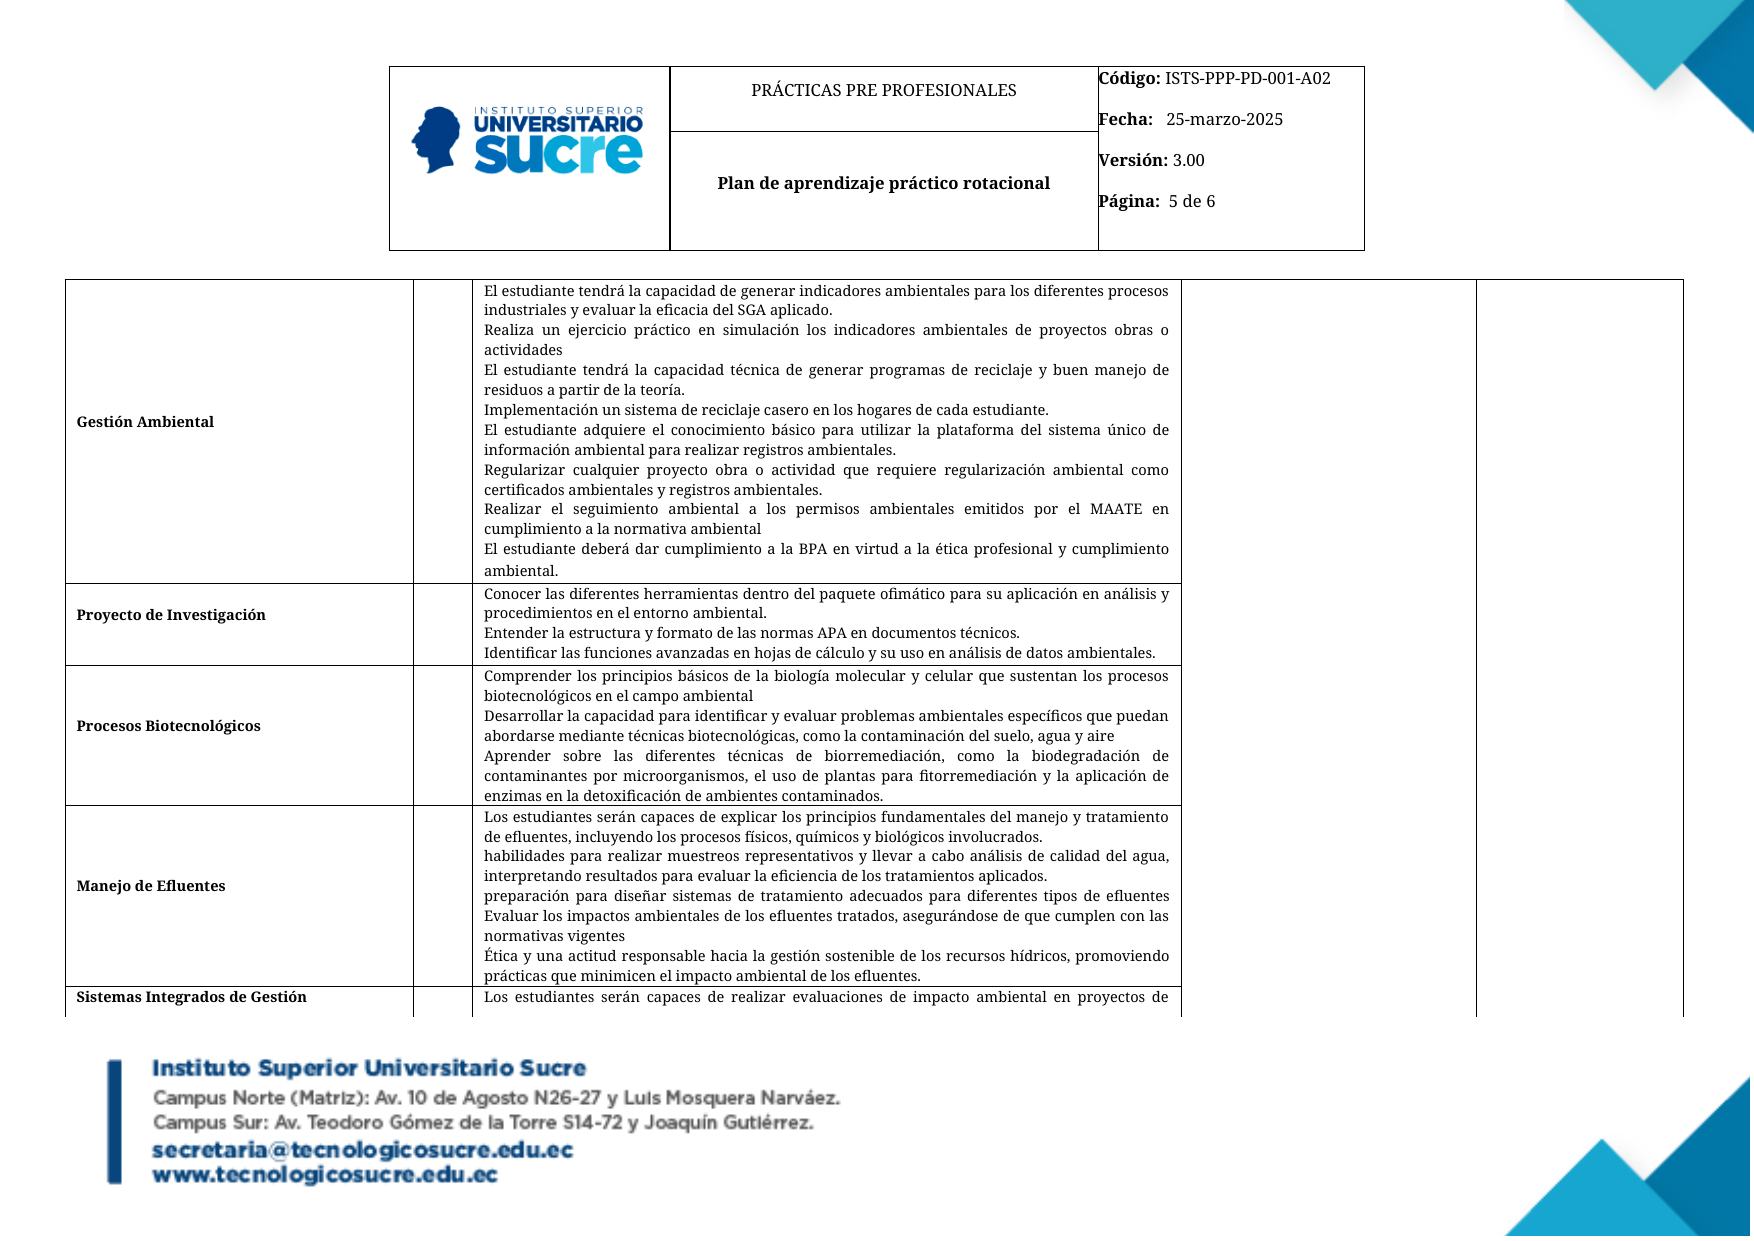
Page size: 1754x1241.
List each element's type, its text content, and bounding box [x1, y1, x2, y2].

table_cell Proyecto de Investigación [66, 584, 413, 665]
table_cell Sistemas Integrados de Gestión [66, 987, 413, 1017]
table_cell [414, 280, 472, 582]
table_cell [414, 987, 472, 1017]
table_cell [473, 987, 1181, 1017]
table_cell Gestión Ambiental [66, 280, 413, 582]
table_cell [414, 806, 472, 986]
table_cell [414, 584, 472, 665]
table_cell Los estudiantes serán capaces de explicar los principios fundamentales del manejo y tratamiento de efluentes, incluyendo los procesos físicos, químicos y biológicos involucrados. habilidades para realizar muestreos representativos y llevar a cabo análisis de calidad del agua, interpretando resultados para evaluar la eficiencia de los tratamientos aplicados. preparación para diseñar sistemas de tratamiento adecuados para diferentes tipos de efluentes Evaluar los impactos ambientales de los efluentes tratados, asegurándose de que cumplen con las normativas vigentes Ética y una actitud responsable hacia la gestión sostenible de los recursos hídricos, promoviendo prácticas que minimicen el impacto ambiental de los efluentes. [473, 806, 1181, 986]
table_cell Conocer las diferentes herramientas dentro del paquete ofimático para su aplicación en análisis y procedimientos en el entorno ambiental. Entender la estructura y formato de las normas APA en documentos técnicos. Identificar las funciones avanzadas en hojas de cálculo y su uso en análisis de datos ambientales. [473, 584, 1181, 665]
picture [400, 100, 659, 180]
picture [1564, 0, 1754, 145]
table_cell [414, 666, 472, 805]
table_cell Comprender los principios básicos de la biología molecular y celular que sustentan los procesos biotecnológicos en el campo ambiental Desarrollar la capacidad para identificar y evaluar problemas ambientales específicos que puedan abordarse mediante técnicas biotecnológicas, como la contaminación del suelo, agua y aire Aprender sobre las diferentes técnicas de biorremediación, como la biodegradación de contaminantes por microorganismos, el uso de plantas para fitorremediación y la aplicación de enzimas en la detoxificación de ambientes contaminados. [473, 666, 1181, 805]
picture [28, 1017, 1751, 1236]
table_cell Manejo de Efluentes [66, 806, 413, 986]
table_cell Procesos Biotecnológicos [66, 666, 413, 805]
